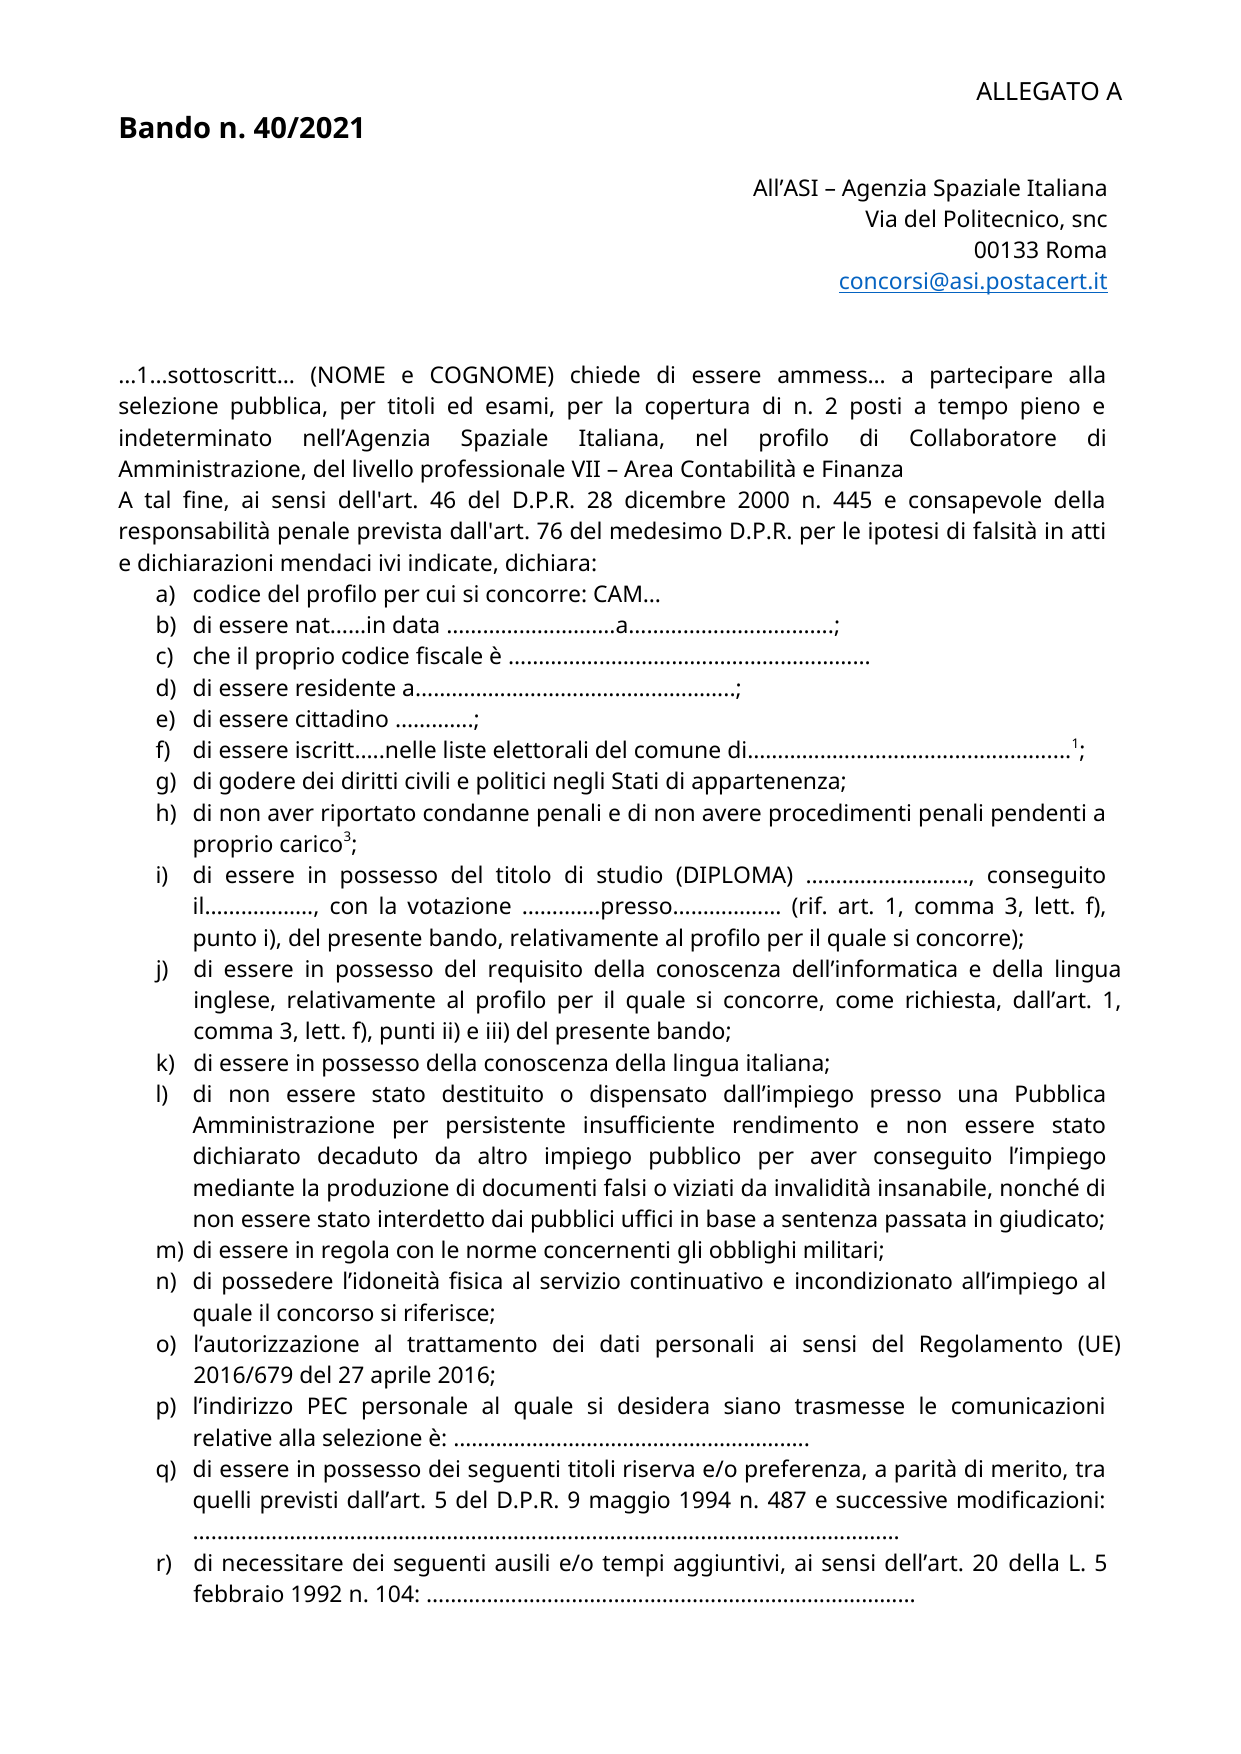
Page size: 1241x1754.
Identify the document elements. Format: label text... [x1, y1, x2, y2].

list di essere in possesso del requisito della conoscenza dell’informatica e della lingua inglese, relativamente al profilo per il quale si concorre, come richiesta, dall’art. 1, comma 3, lett. f), punti ii) e iii) del presente bando; [156, 953, 1122, 1047]
list di essere in regola con le norme concernenti gli obblighi militari; [155, 1234, 1107, 1265]
list di essere iscritt…..nelle liste elettorali del comune di……………......................................1; [155, 734, 1107, 765]
text 00133 Roma [118, 234, 1107, 265]
text …1…sottoscritt… (NOME e COGNOME) chiede di essere ammess… a partecipare alla selezione pubblica, per titoli ed esami, per la copertura di n. 2 posti a tempo pieno e indeterminato nell’Agenzia Spaziale Italiana, nel profilo di Collaboratore di Amministrazione, del livello professionale VII – Area Contabilità e Finanza [118, 359, 1107, 484]
list di essere in possesso dei seguenti titoli riserva e/o preferenza, a parità di merito, tra quelli previsti dall’art. 5 del D.P.R. 9 maggio 1994 n. 487 e successive modificazioni: ……………………………………………………………………………………………………… [155, 1453, 1107, 1547]
text All’ASI – Agenzia Spaziale Italiana [118, 172, 1107, 203]
list di essere cittadino ………….; [155, 703, 1107, 734]
list di non essere stato destituito o dispensato dall’impiego presso una Pubblica Amministrazione per persistente insufficiente rendimento e non essere stato dichiarato decaduto da altro impiego pubblico per aver conseguito l’impiego mediante la produzione di documenti falsi o viziati da invalidità insanabile, nonché di non essere stato interdetto dai pubblici uffici in base a sentenza passata in giudicato; [155, 1078, 1107, 1234]
list di non aver riportato condanne penali e di non avere procedimenti penali pendenti a proprio carico3; [155, 797, 1107, 859]
list di essere residente a……………………………………………..; [155, 672, 1107, 703]
text Via del Politecnico, snc [118, 203, 1107, 234]
list l’autorizzazione al trattamento dei dati personali ai sensi del Regolamento (UE) 2016/679 del 27 aprile 2016; [156, 1328, 1122, 1390]
list che il proprio codice fiscale è …………………………………………………… [155, 640, 1107, 672]
list di essere nat……in data ……………………….a…………………………….; [155, 609, 1107, 640]
list di essere in possesso della conoscenza della lingua italiana; [156, 1047, 1122, 1078]
list di possedere l’idoneità fisica al servizio continuativo e incondizionato all’impiego al quale il concorso si riferisce; [155, 1265, 1107, 1328]
list di essere in possesso del titolo di studio (DIPLOMA) ………………………, conseguito il………………, con la votazione ………….presso……………… (rif. art. 1, comma 3, lett. f), punto i), del presente bando, relativamente al profilo per il quale si concorre); [155, 859, 1107, 953]
text concorsi@asi.postacert.it [118, 265, 1107, 297]
list di necessitare dei seguenti ausili e/o tempi aggiuntivi, ai sensi dell’art. 20 della L. 5 febbraio 1992 n. 104: ……………………………………………………………………… [156, 1547, 1107, 1609]
list l’indirizzo PEC personale al quale si desidera siano trasmesse le comunicazioni relative alla selezione è: ………………………………………………….. [155, 1390, 1107, 1453]
list di godere dei diritti civili e politici negli Stati di appartenenza; [155, 765, 1107, 797]
text A tal fine, ai sensi dell'art. 46 del D.P.R. 28 dicembre 2000 n. 445 e consapevole della responsabilità penale prevista dall'art. 76 del medesimo D.P.R. per le ipotesi di falsità in atti e dichiarazioni mendaci ivi indicate, dichiara: [118, 484, 1107, 578]
list codice del profilo per cui si concorre: CAM… [155, 578, 1107, 609]
